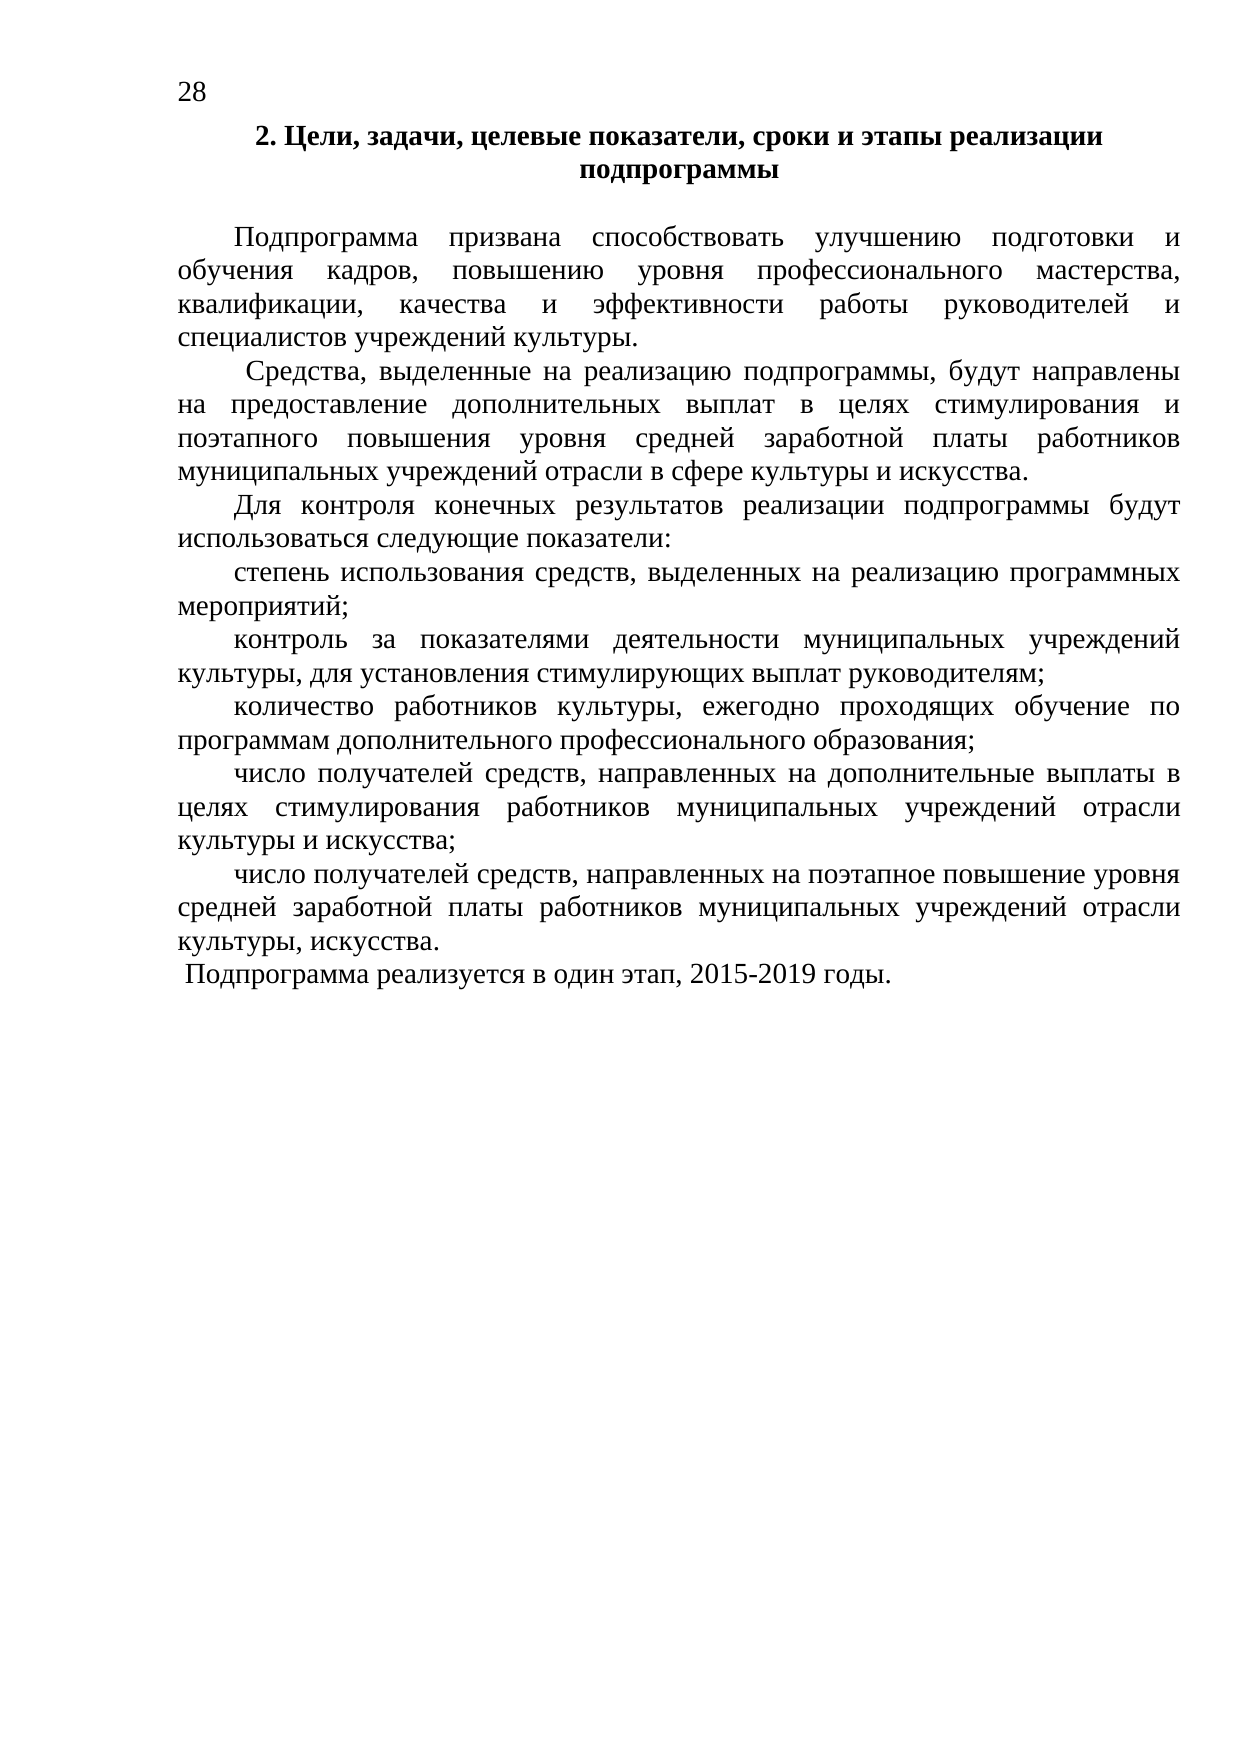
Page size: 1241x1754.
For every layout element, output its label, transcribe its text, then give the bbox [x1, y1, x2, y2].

text Средства, выделенные на реализацию подпрограммы, будут направлены на предоставление дополнительных выплат в целях стимулирования и поэтапного повышения уровня средней заработной платы работников муниципальных учреждений отрасли в сфере культуры и искусства. [177, 353, 1181, 487]
text Для контроля конечных результатов реализации подпрограммы будут использоваться следующие показатели: [177, 487, 1181, 554]
text контроль за показателями деятельности муниципальных учреждений культуры, для установления стимулирующих выплат руководителям; [177, 621, 1181, 688]
text Подпрограмма призвана способствовать улучшению подготовки и обучения кадров, повышению уровня профессионального мастерства, квалификации, качества и эффективности работы руководителей и специалистов учреждений культуры. [177, 219, 1181, 353]
text число получателей средств, направленных на дополнительные выплаты в целях стимулирования работников муниципальных учреждений отрасли культуры и искусства; [177, 755, 1181, 856]
text 2. Цели, задачи, целевые показатели, сроки и этапы реализации [177, 118, 1181, 152]
text подпрограммы [177, 152, 1181, 185]
text степень использования средств, выделенных на реализацию программных мероприятий; [177, 554, 1181, 621]
text число получателей средств, направленных на поэтапное повышение уровня средней заработной платы работников муниципальных учреждений отрасли культуры, искусства. [177, 856, 1181, 957]
text количество работников культуры, ежегодно проходящих обучение по программам дополнительного профессионального образования; [177, 688, 1181, 755]
text Подпрограмма реализуется в один этап, 2015-2019 годы. [177, 957, 1181, 990]
